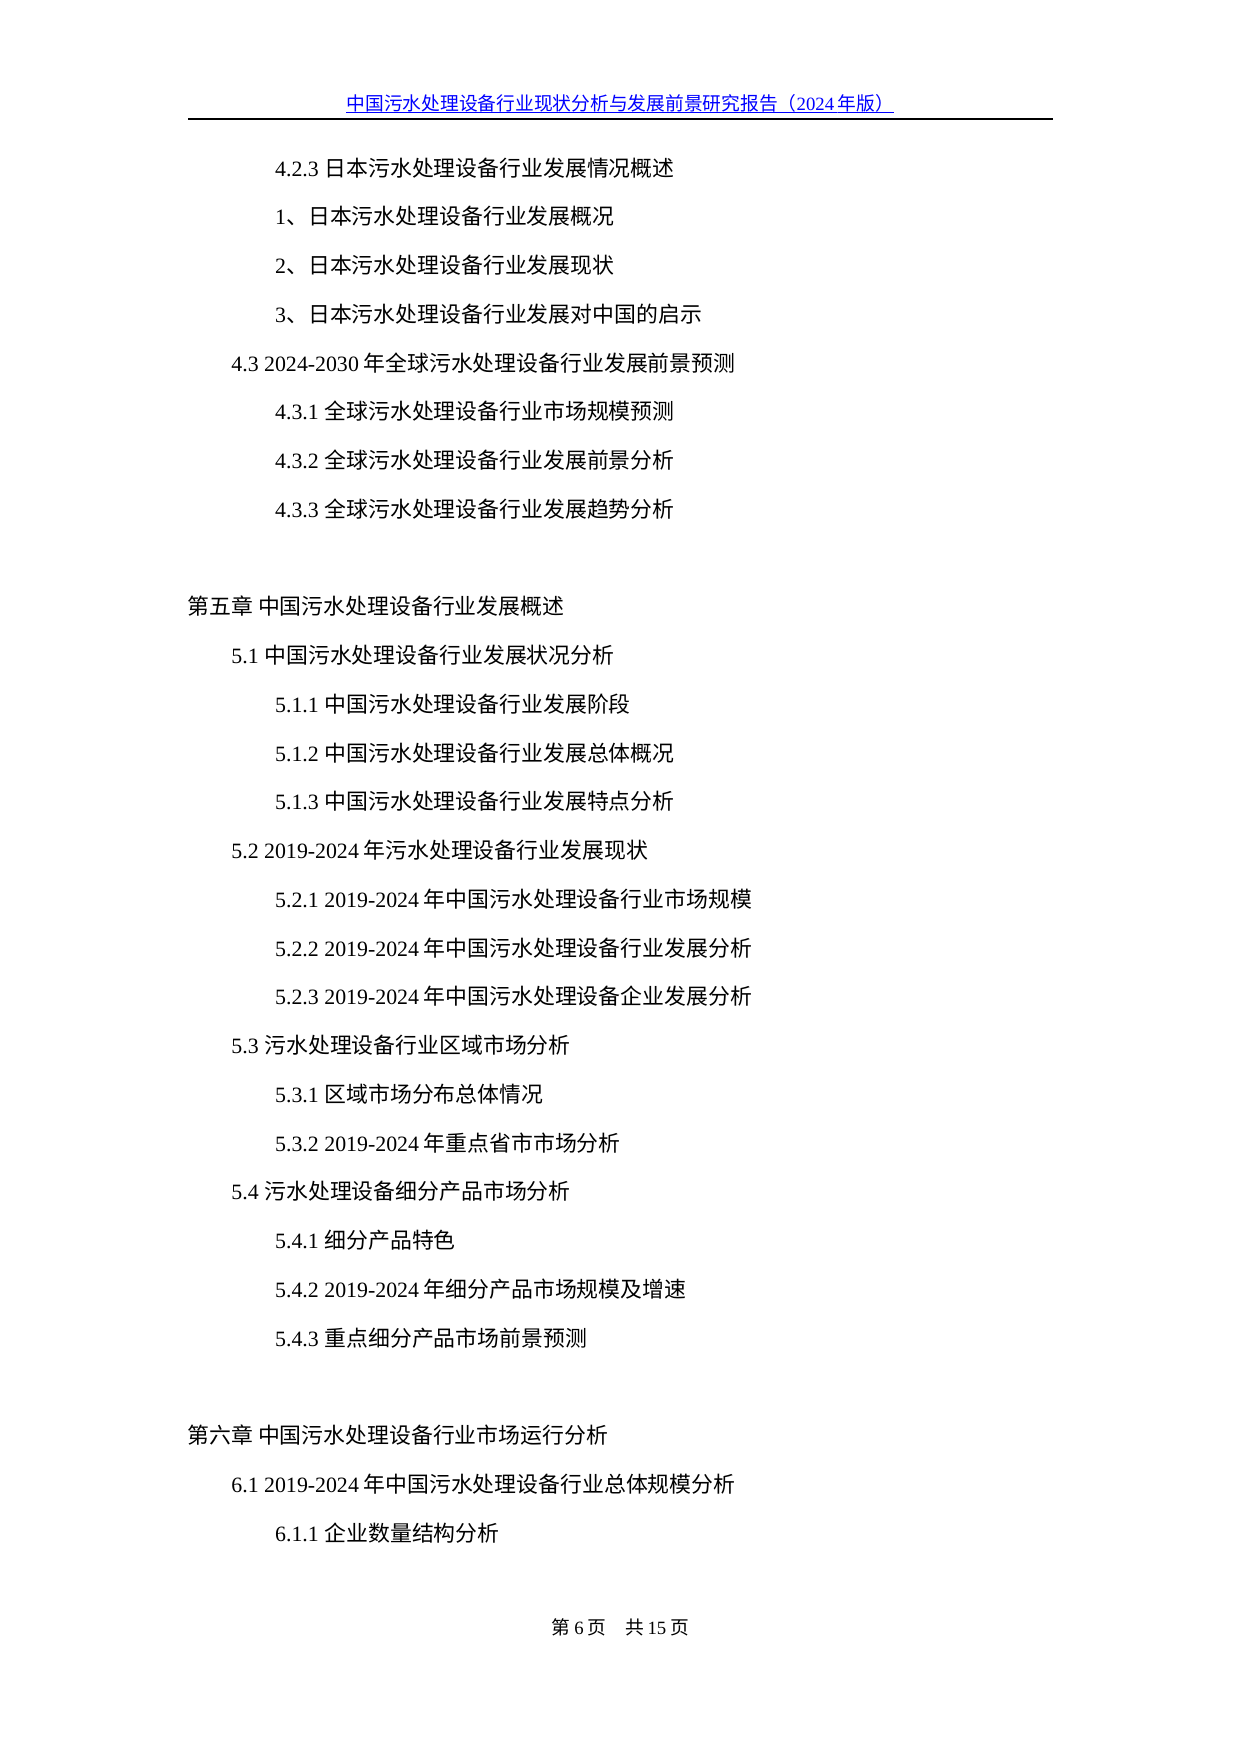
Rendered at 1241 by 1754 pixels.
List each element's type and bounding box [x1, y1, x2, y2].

text [187, 150, 1053, 1548]
